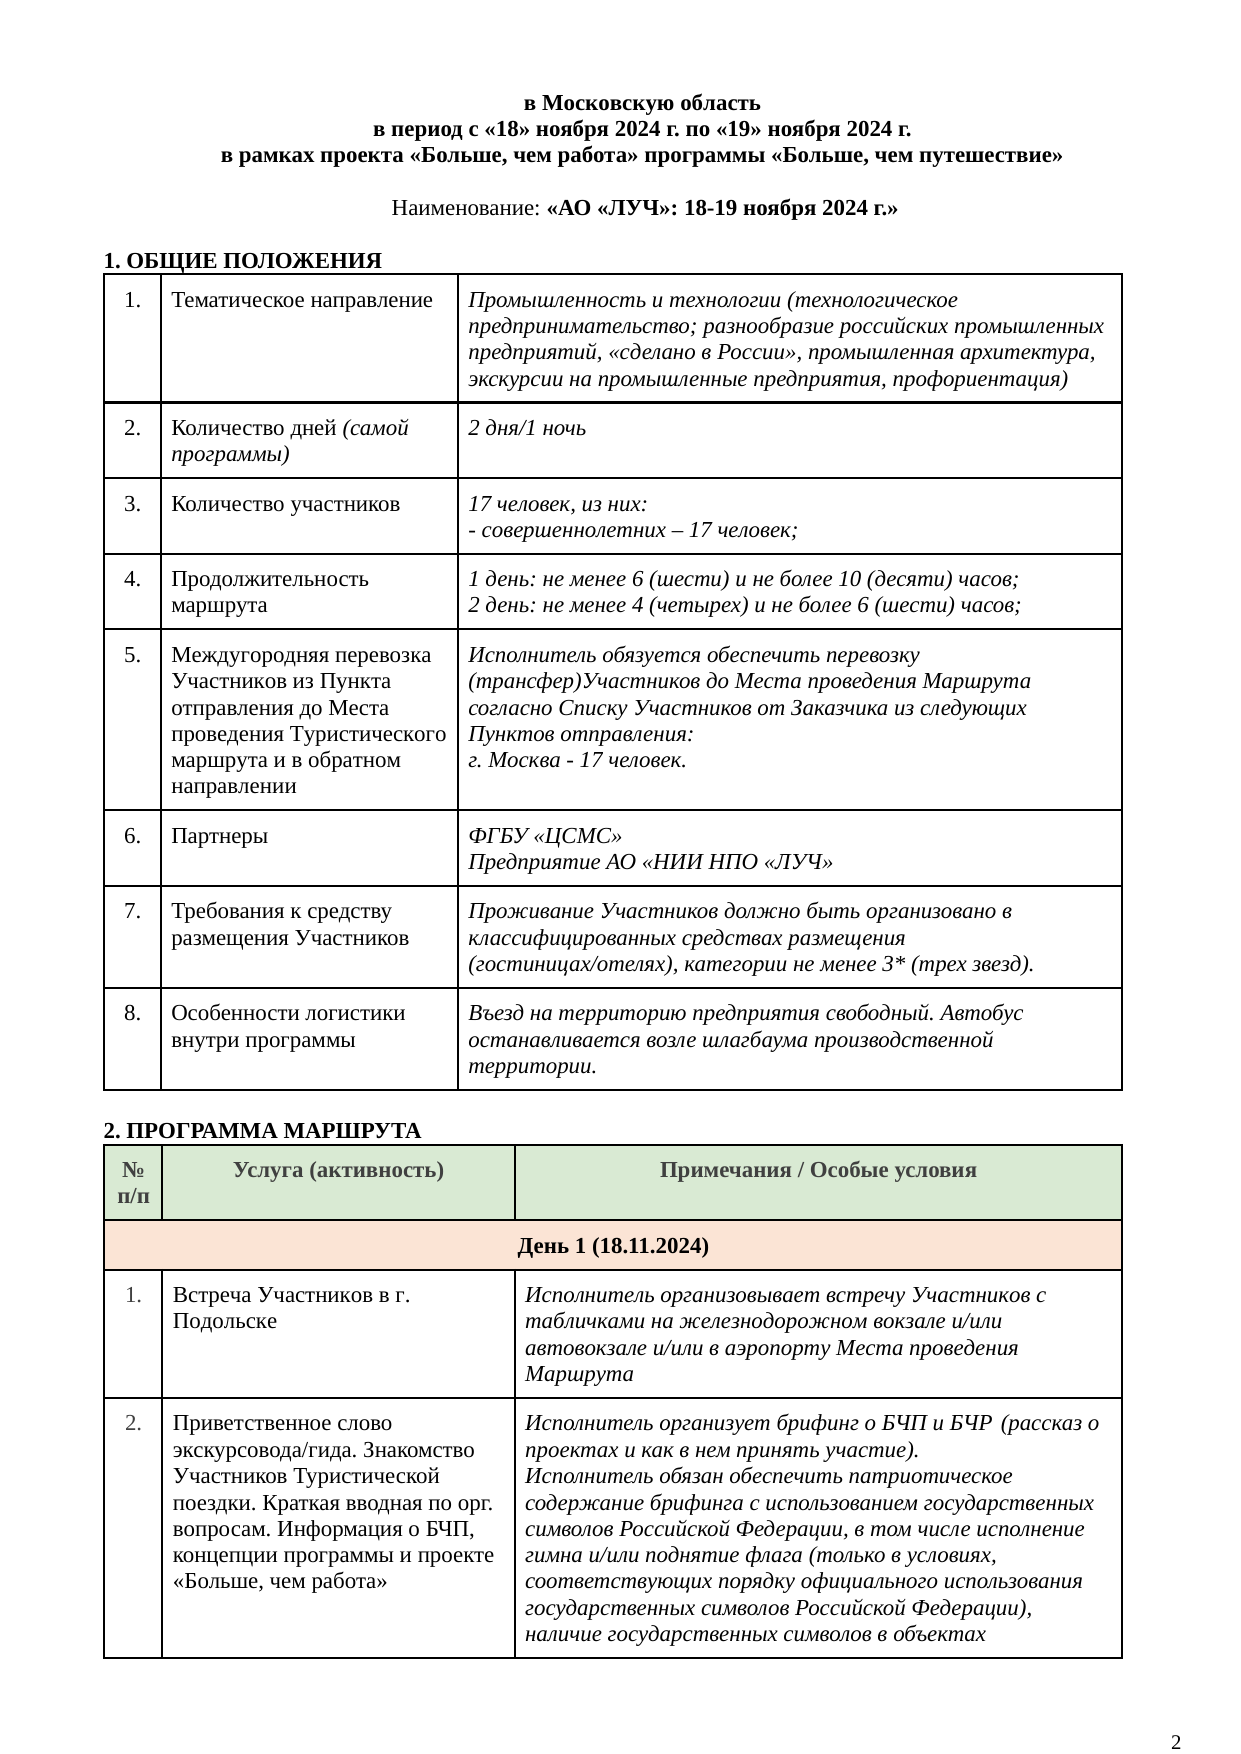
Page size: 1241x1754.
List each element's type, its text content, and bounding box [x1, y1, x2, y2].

table_cell 2 дня/1 ночь [459, 404, 1121, 477]
table_cell Продолжительность маршрута [162, 555, 457, 628]
table_cell Междугородняя перевозка Участников из Пункта отправления до Места проведения Туристического маршрута и в обратном направлении [162, 630, 457, 809]
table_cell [163, 1399, 514, 1657]
table_header Услуга (активность) [163, 1146, 514, 1219]
text в рамках проекта «Больше, чем работа» программы «Больше, чем путешествие» [103, 141, 1181, 168]
table_cell Требования к средству размещения Участников [162, 887, 457, 987]
table_header Тематическое направление [162, 275, 457, 401]
table_cell 4. [105, 555, 160, 628]
table_header 1. [105, 275, 160, 401]
table_cell 7. [105, 887, 160, 987]
text Наименование: «АО «ЛУЧ»: 18-19 ноября 2024 г.» [103, 194, 1181, 220]
table_cell Встреча Участников в г. Подольске [163, 1271, 514, 1397]
table_cell 5. [105, 630, 160, 809]
text 1. ОБЩИЕ ПОЛОЖЕНИЯ [103, 247, 1181, 273]
table_cell 17 человек, из них: - совершеннолетних – 17 человек; [459, 479, 1121, 553]
table_header Промышленность и технологии (технологическое предпринимательство; разнообразие российских промышленных предприятий, «сделано в России», промышленная архитектура, экскурсии на промышленные предприятия, профориентация) [459, 275, 1121, 401]
table_cell Въезд на территорию предприятия свободный. Автобус останавливается возле шлагбаума производственной территории. [459, 989, 1121, 1089]
text в Московскую область [103, 89, 1181, 115]
table_cell Партнеры [162, 811, 457, 885]
table_cell Особенности логистики внутри программы [162, 989, 457, 1089]
table_header Примечания / Особые условия [516, 1146, 1121, 1219]
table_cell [516, 1399, 1121, 1657]
table_cell ФГБУ «ЦСМС» Предприятие АО «НИИ НПО «ЛУЧ» [459, 811, 1121, 885]
text в период с «18» ноября 2024 г. по «19» ноября 2024 г. [103, 115, 1181, 141]
table_cell 8. [105, 989, 160, 1089]
table_cell Количество участников [162, 479, 457, 553]
table_cell 1. [105, 1271, 161, 1397]
table_cell 3. [105, 479, 160, 553]
table_cell 2. [105, 1399, 161, 1657]
table_cell Исполнитель обязуется обеспечить перевозку (трансфер)Участников до Места проведения Маршрута согласно Списку Участников от Заказчика из следующих Пунктов отправления: г. Москва - 17 человек. [459, 630, 1121, 809]
table_cell 6. [105, 811, 160, 885]
table_cell 1 день: не менее 6 (шести) и не более 10 (десяти) часов; 2 день: не менее 4 (четырех) и не более 6 (шести) часов; [459, 555, 1121, 628]
table_cell Проживание Участников должно быть организовано в классифицированных средствах размещения (гостиницах/отелях), категории не менее 3* (трех звезд). [459, 887, 1121, 987]
table_header № п/п [105, 1146, 161, 1219]
table_cell Исполнитель организовывает встречу Участников с табличками на железнодорожном вокзале и/или автовокзале и/или в аэропорту Места проведения Маршрута [516, 1271, 1121, 1397]
table_cell День 1 (18.11.2024) [105, 1221, 1121, 1269]
table_cell Количество дней (самой программы) [162, 404, 457, 477]
text 2. ПРОГРАММА МАРШРУТА [103, 1117, 1181, 1144]
table_cell 2. [105, 404, 160, 477]
